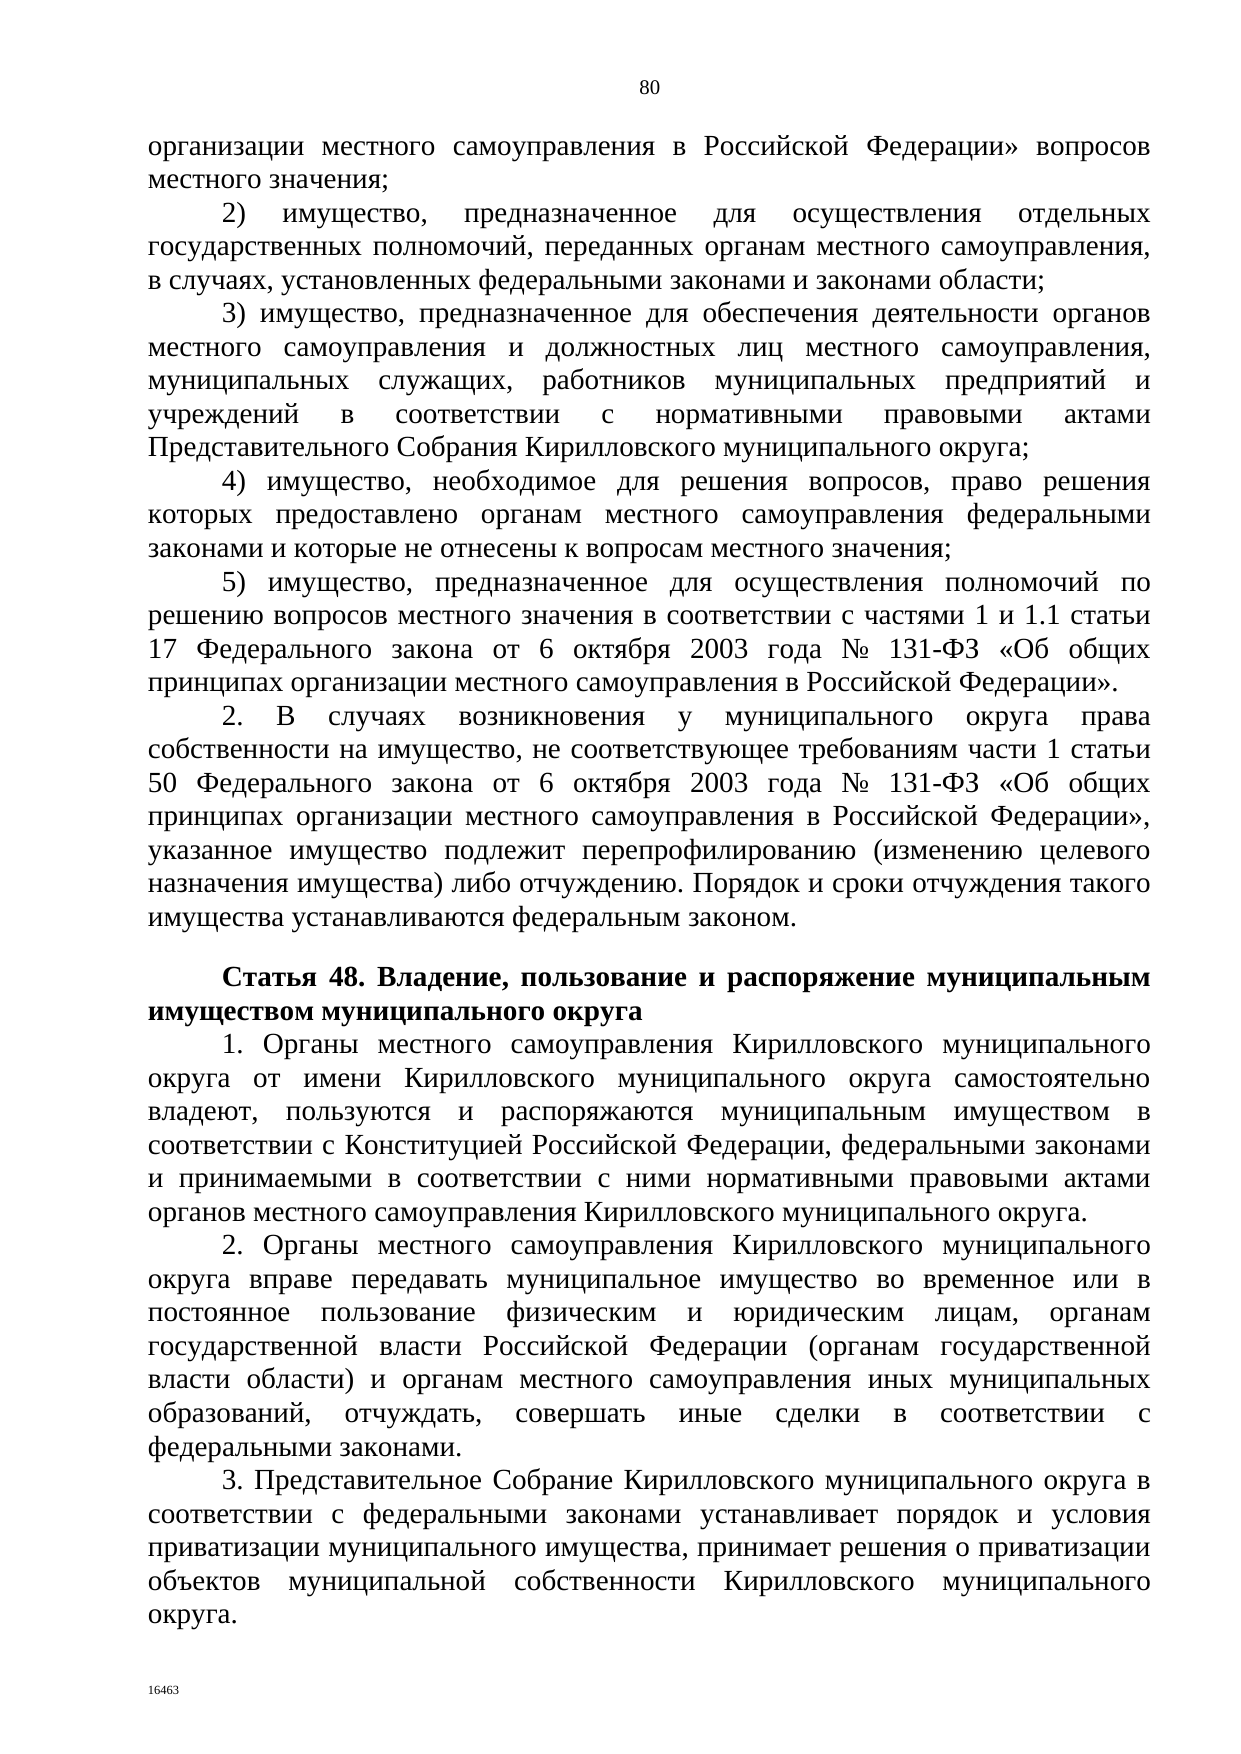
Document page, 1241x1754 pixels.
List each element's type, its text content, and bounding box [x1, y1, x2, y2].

text Статья 48. Владение, пользование и распоряжение муниципальным имуществом муниципального округа [148, 959, 1152, 1026]
text 2. Органы местного самоуправления Кирилловского муниципального округа вправе передавать муниципальное имущество во временное или в постоянное пользование физическим и юридическим лицам, органам государственной власти Российской Федерации (органам государственной власти области) и органам местного самоуправления иных муниципальных образований, отчуждать, совершать иные сделки в соответствии с федеральными законами. [148, 1227, 1152, 1462]
text 3. Представительное Собрание Кирилловского муниципального округа в соответствии с федеральными законами устанавливает порядок и условия приватизации муниципального имущества, принимает решения о приватизации объектов муниципальной собственности Кирилловского муниципального округа. [148, 1462, 1152, 1630]
text 5) имущество, предназначенное для осуществления полномочий по решению вопросов местного значения в соответствии с частями 1 и 1.1 статьи 17 Федерального закона от 6 октября 2003 года № 131-ФЗ «Об общих принципах организации местного самоуправления в Российской Федерации». [148, 564, 1152, 698]
text 4) имущество, необходимое для решения вопросов, право решения которых предоставлено органам местного самоуправления федеральными законами и которые не отнесены к вопросам местного значения; [148, 463, 1152, 564]
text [148, 128, 1152, 195]
text 2) имущество, предназначенное для осуществления отдельных государственных полномочий, переданных органам местного самоуправления, в случаях, установленных федеральными законами и законами области; [148, 195, 1152, 295]
text 1. Органы местного самоуправления Кирилловского муниципального округа от имени Кирилловского муниципального округа самостоятельно владеют, пользуются и распоряжаются муниципальным имуществом в соответствии с Конституцией Российской Федерации, федеральными законами и принимаемыми в соответствии с ними нормативными правовыми актами органов местного самоуправления Кирилловского муниципального округа. [148, 1026, 1152, 1227]
text 3) имущество, предназначенное для обеспечения деятельности органов местного самоуправления и должностных лиц местного самоуправления, муниципальных служащих, работников муниципальных предприятий и учреждений в соответствии с нормативными правовыми актами Представительного Собрания Кирилловского муниципального округа; [148, 295, 1152, 463]
text 2. В случаях возникновения у муниципального округа права собственности на имущество, не соответствующее требованиям части 1 статьи 50 Федерального закона от 6 октября 2003 года № 131-ФЗ «Об общих принципах организации местного самоуправления в Российской Федерации», указанное имущество подлежит перепрофилированию (изменению целевого назначения имущества) либо отчуждению. Порядок и сроки отчуждения такого имущества устанавливаются федеральным законом. [148, 698, 1152, 933]
